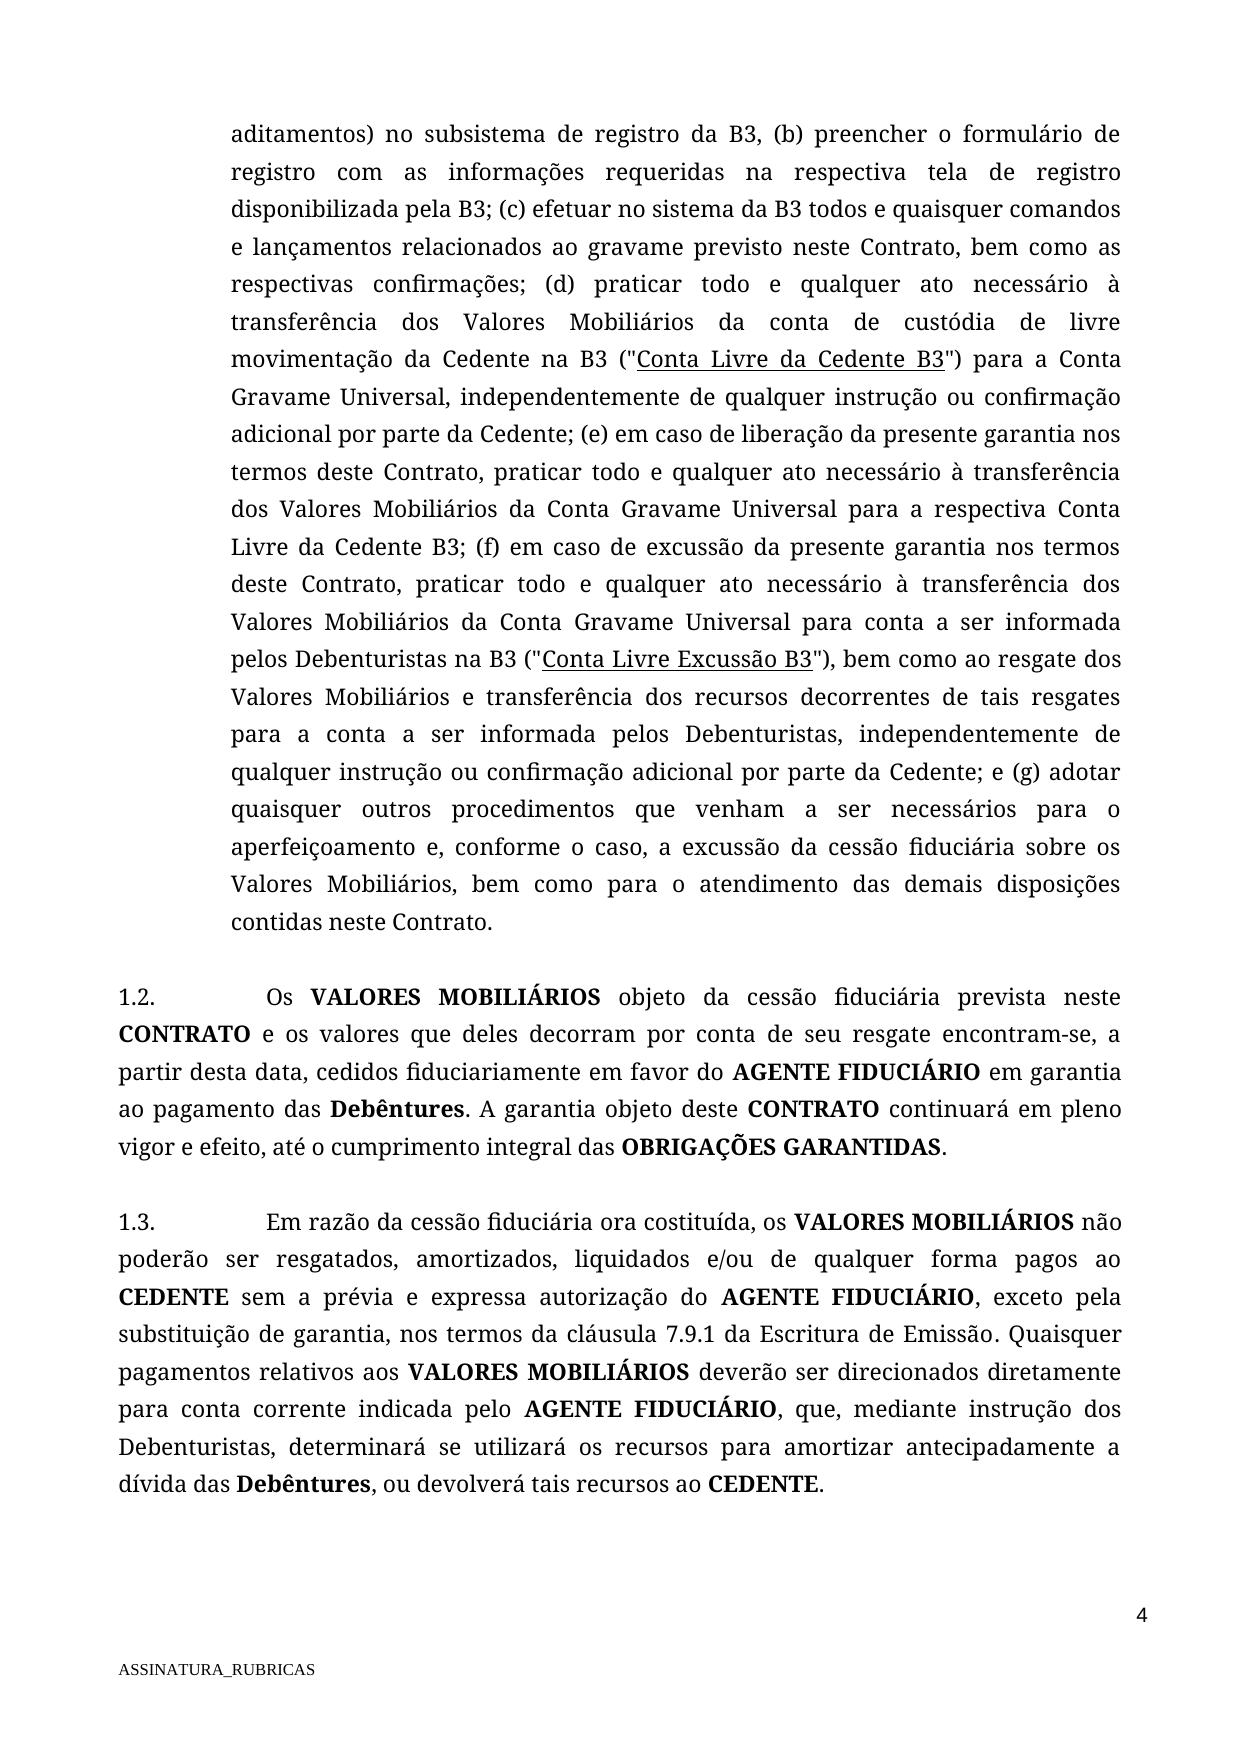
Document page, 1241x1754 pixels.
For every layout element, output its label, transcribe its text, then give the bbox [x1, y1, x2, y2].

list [156, 118, 1122, 937]
list Em razão da cessão fiduciária ora costituída, os VALORES MOBILIÁRIOS não poderão ser resgatados, amortizados, liquidados e/ou de qualquer forma pagos ao CEDENTE sem a prévia e expressa autorização do AGENTE FIDUCIÁRIO, exceto pela substituição de garantia, nos termos da cláusula 7.9.1 da Escritura de Emissão. Quaisquer pagamentos relativos aos VALORES MOBILIÁRIOS deverão ser direcionados diretamente para conta corrente indicada pelo AGENTE FIDUCIÁRIO, que, mediante instrução dos Debenturistas, determinará se utilizará os recursos para amortizar antecipadamente a dívida das Debêntures, ou devolverá tais recursos ao CEDENTE. [118, 1206, 1122, 1499]
list Os VALORES MOBILIÁRIOS objeto da cessão fiduciária prevista neste CONTRATO e os valores que deles decorram por conta de seu resgate encontram-se, a partir desta data, cedidos fiduciariamente em favor do AGENTE FIDUCIÁRIO em garantia ao pagamento das Debêntures. A garantia objeto deste CONTRATO continuará em pleno vigor e efeito, até o cumprimento integral das OBRIGAÇÕES GARANTIDAS. [118, 981, 1122, 1162]
